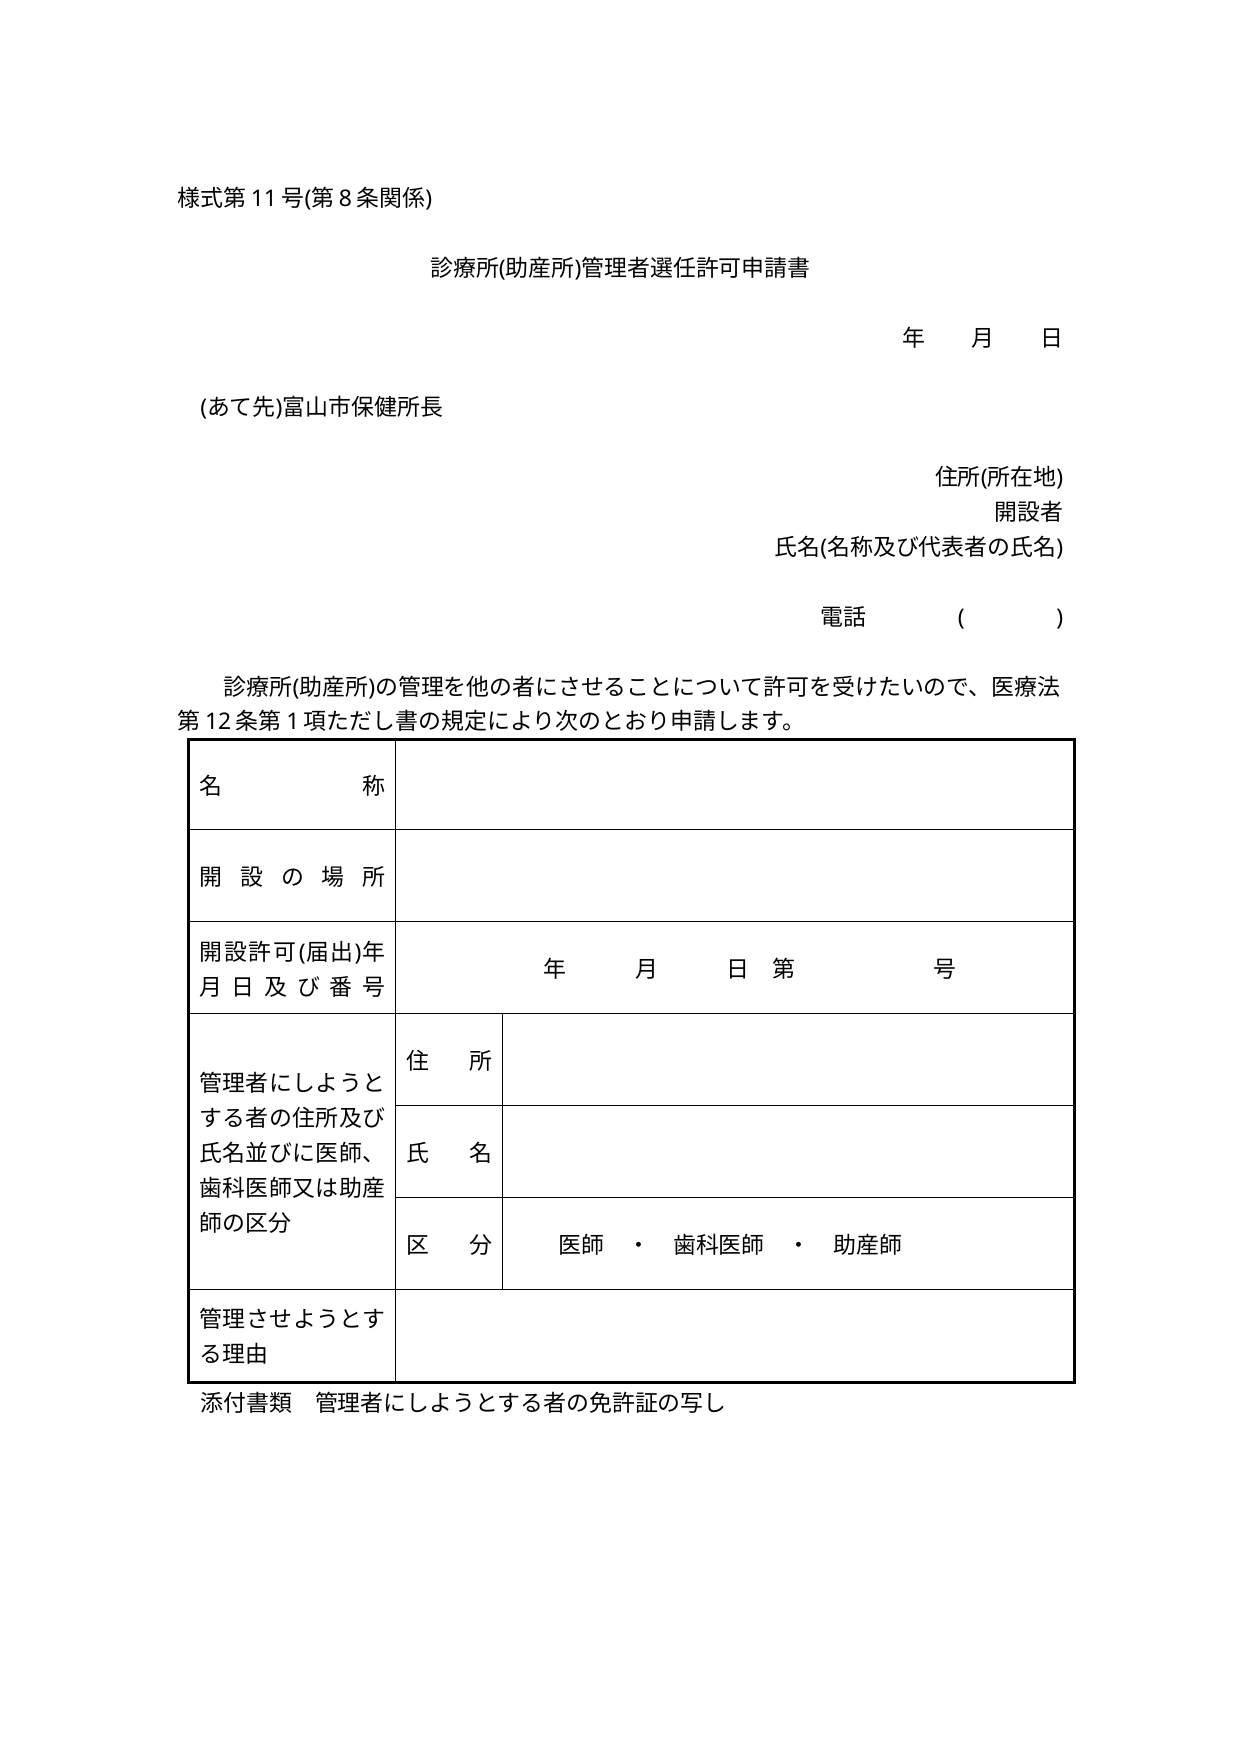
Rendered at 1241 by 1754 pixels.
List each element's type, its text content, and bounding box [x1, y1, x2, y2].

table_cell [503, 1106, 1073, 1197]
table_header [396, 741, 1073, 829]
text 開設者 [177, 493, 1063, 528]
text 電話 ( ) [177, 598, 1063, 633]
text 住所(所在地) [177, 458, 1063, 493]
table_cell 区分 [396, 1198, 502, 1289]
text 診療所(助産所)管理者選任許可申請書 [177, 249, 1063, 284]
table_cell [503, 1014, 1073, 1105]
table_cell [396, 1290, 1073, 1381]
table_cell 開設許可(届出)年月日及び番号 [190, 922, 395, 1013]
table_cell 年 月 日 第 号 [396, 922, 1073, 1013]
table_cell [396, 830, 1073, 921]
table_cell 管理者にしようとする者の住所及び氏名並びに医師、歯科医師又は助産師の区分 [190, 1014, 395, 1289]
text (あて先)富山市保健所長 [177, 388, 1063, 423]
table_cell 住所 [396, 1014, 502, 1105]
table_header 名称 [190, 741, 395, 829]
text 診療所(助産所)の管理を他の者にさせることについて許可を受けたいので、医療法第12条第1項ただし書の規定により次のとおり申請します。 [177, 668, 1063, 737]
table_cell 医師 ・ 歯科医師 ・ 助産師 [503, 1198, 1073, 1289]
text 年 月 日 [177, 319, 1063, 353]
text 様式第11号(第8条関係) [177, 179, 1063, 214]
text 氏名(名称及び代表者の氏名) [177, 528, 1063, 563]
table_cell 氏名 [396, 1106, 502, 1197]
table_cell 管理させようとする理由 [190, 1290, 395, 1381]
text 添付書類 管理者にしようとする者の免許証の写し [177, 1384, 1063, 1418]
table_cell 開設の場所 [190, 830, 395, 921]
